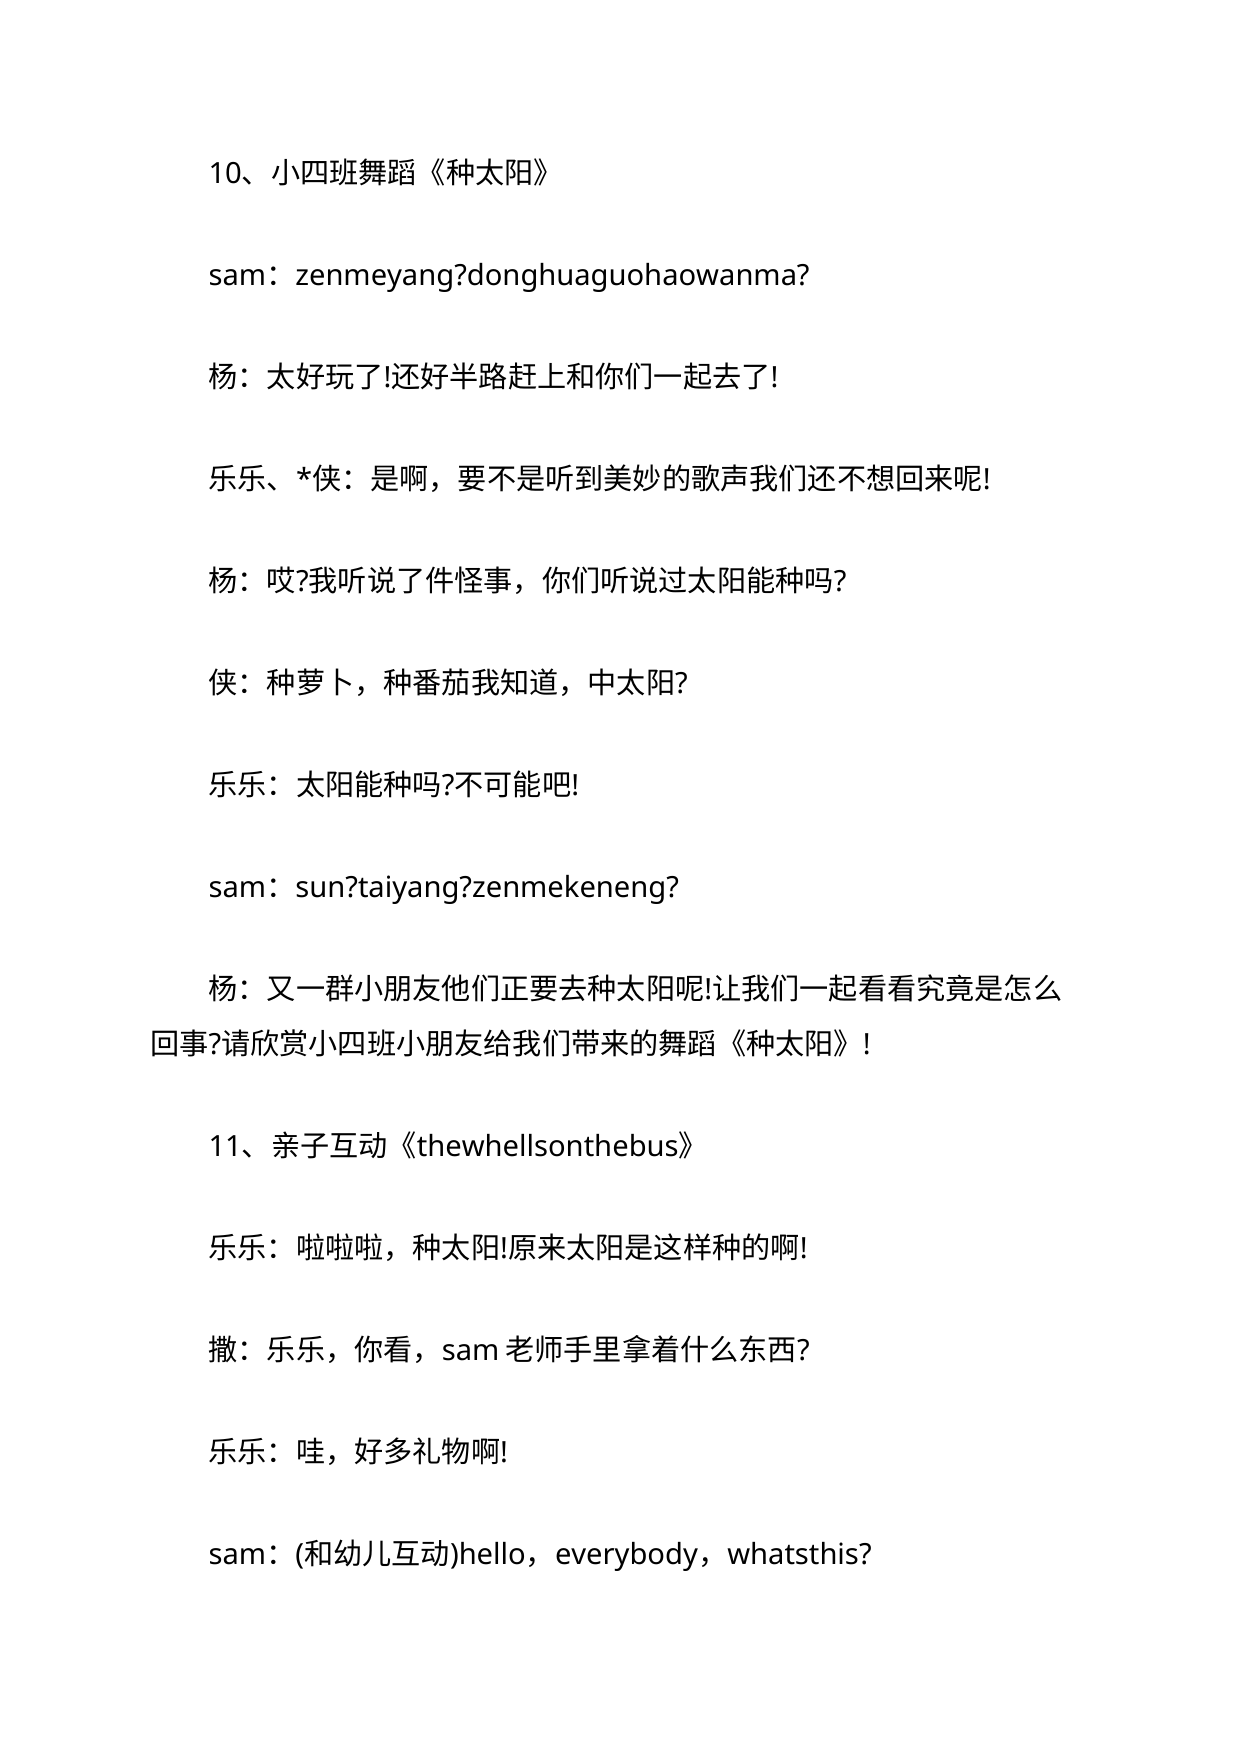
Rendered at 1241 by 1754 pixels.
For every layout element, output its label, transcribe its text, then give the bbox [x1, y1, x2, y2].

text 杨：太好玩了!还好半路赶上和你们一起去了! [150, 354, 1090, 396]
text sam：zenmeyang?donghuaguohaowanma? [150, 252, 1090, 294]
text 杨：哎?我听说了件怪事，你们听说过太阳能种吗? [150, 558, 1090, 600]
text 乐乐：啦啦啦，种太阳!原来太阳是这样种的啊! [150, 1225, 1090, 1267]
text 杨：又一群小朋友他们正要去种太阳呢!让我们一起看看究竟是怎么回事?请欣赏小四班小朋友给我们带来的舞蹈《种太阳》! [150, 966, 1090, 1063]
text 侠：种萝卜，种番茄我知道，中太阳? [150, 660, 1090, 702]
text 乐乐、*侠：是啊，要不是听到美妙的歌声我们还不想回来呢! [150, 456, 1090, 498]
text 乐乐：哇，好多礼物啊! [150, 1429, 1090, 1471]
text 10、小四班舞蹈《种太阳》 [150, 150, 1090, 192]
text 撒：乐乐，你看，sam老师手里拿着什么东西? [150, 1327, 1090, 1369]
text sam：(和幼儿互动)hello，everybody，whatsthis? [150, 1531, 1090, 1573]
text 乐乐：太阳能种吗?不可能吧! [150, 762, 1090, 804]
text sam：sun?taiyang?zenmekeneng? [150, 864, 1090, 906]
text 11、亲子互动《thewhellsonthebus》 [150, 1123, 1090, 1165]
